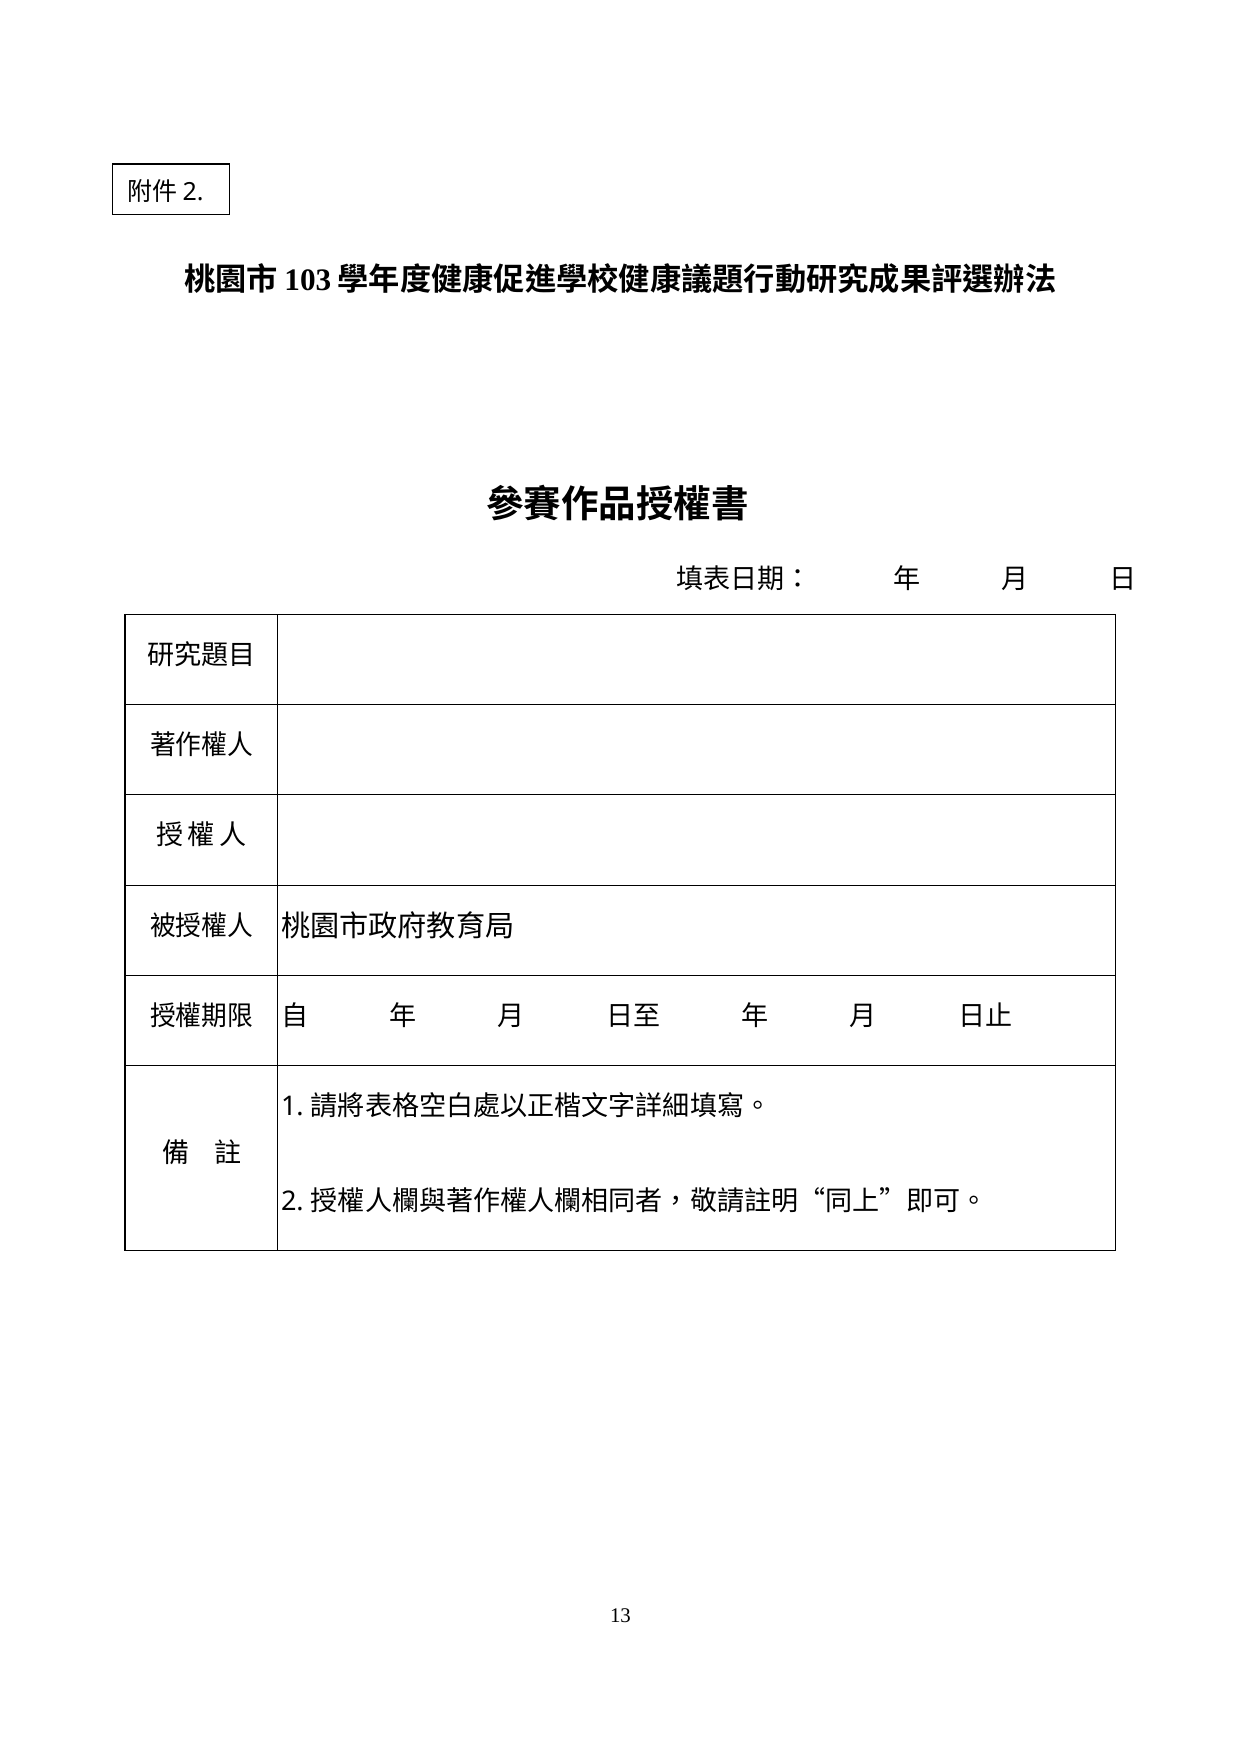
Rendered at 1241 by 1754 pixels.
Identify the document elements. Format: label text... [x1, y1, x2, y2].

table_cell 授權人 [126, 795, 277, 885]
table_cell [278, 795, 1115, 885]
table_header [278, 615, 1115, 704]
table_cell 桃園市政府教育局 [278, 886, 1115, 975]
table_cell 備註 [126, 1066, 277, 1250]
text 填表日期： 年 月 日 [98, 539, 1136, 614]
table_cell 自 年 月 日至 年 月 日止 [278, 976, 1115, 1065]
table_cell 授權期限 [126, 976, 277, 1065]
table_cell 1. 請將表格空白處以正楷文字詳細填寫。 2. 授權人欄與著作權人欄相同者，敬請註明“同上”即可。 [278, 1066, 1115, 1250]
table_cell 著作權人 [126, 705, 277, 794]
table_header 研究題目 [126, 615, 277, 704]
text 桃園市103學年度健康促進學校健康議題行動研究成果評選辦法 [112, 239, 1128, 314]
table_cell [278, 705, 1115, 794]
table_cell 被授權人 [126, 886, 277, 975]
text 參賽作品授權書 [98, 464, 1136, 539]
